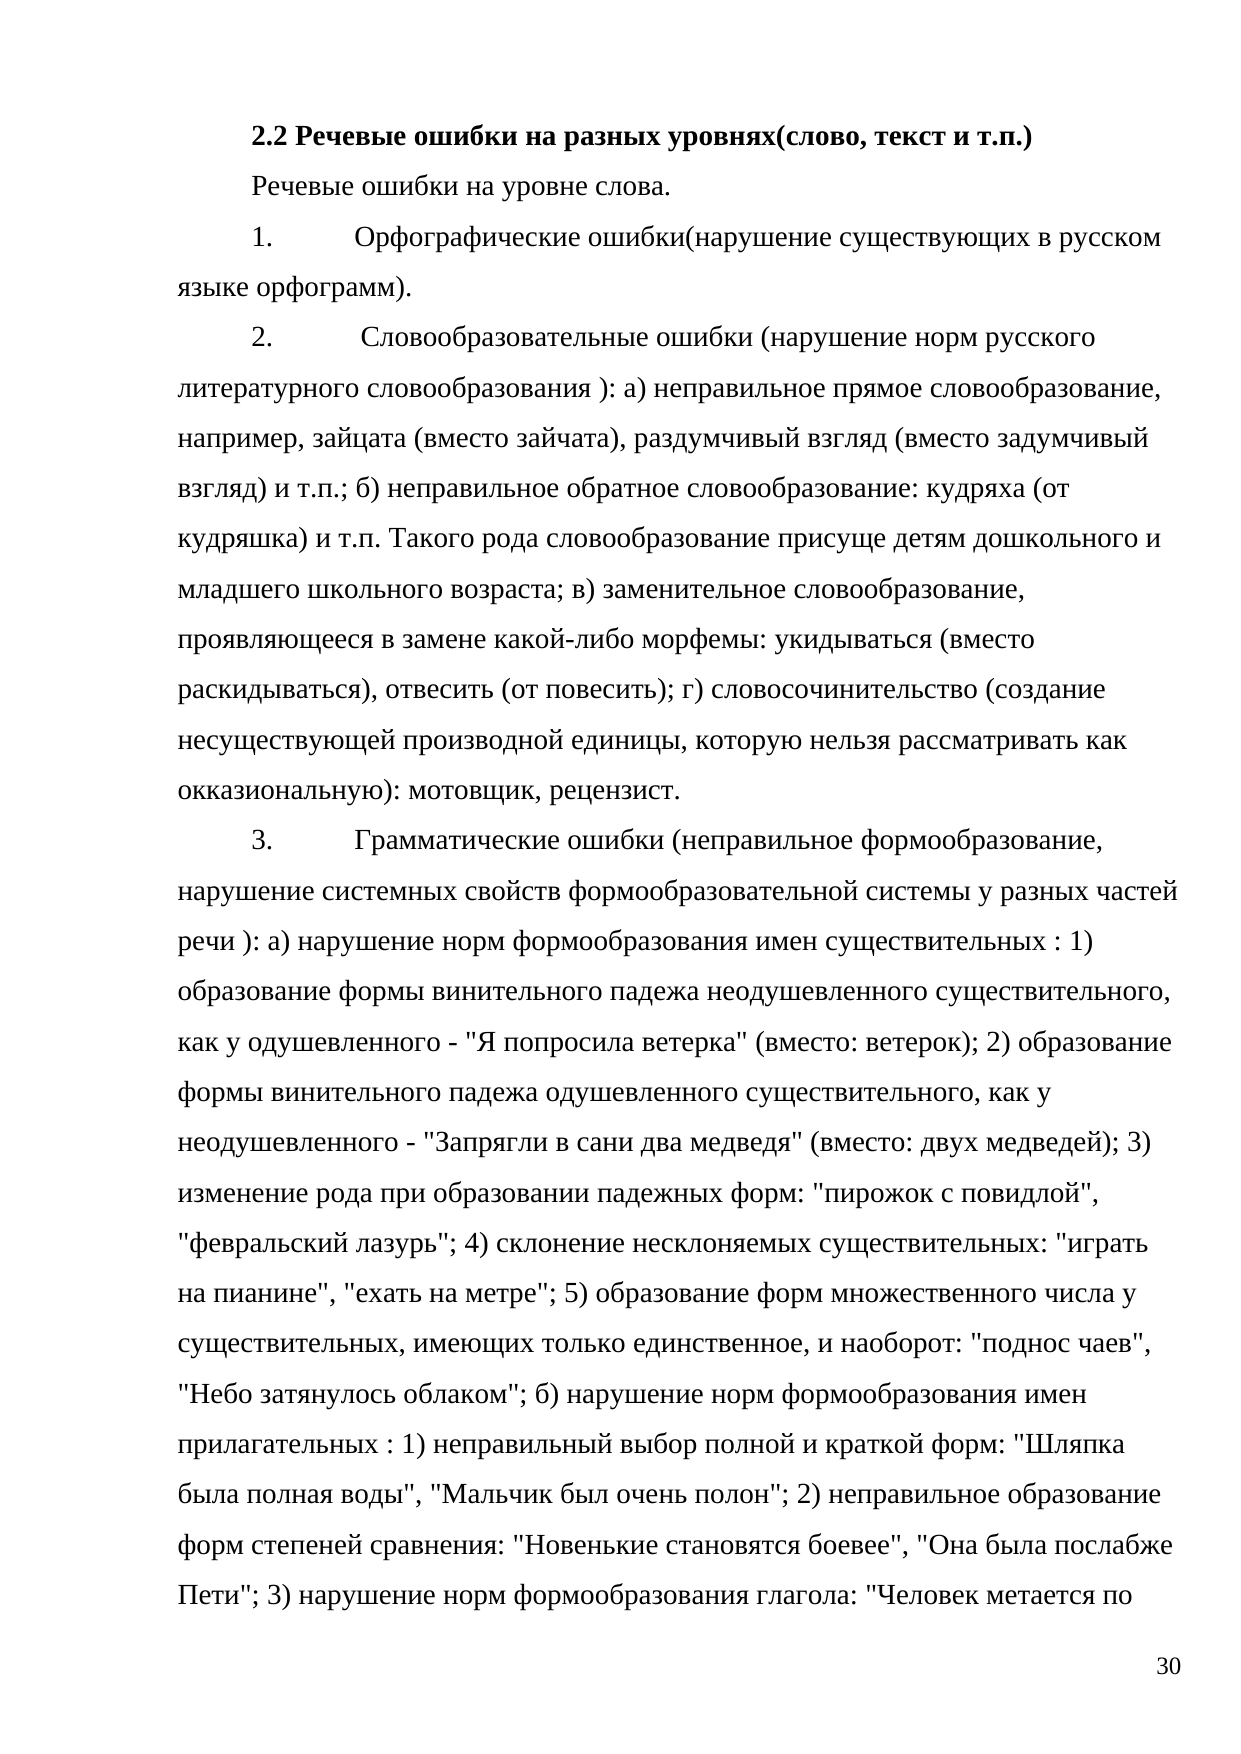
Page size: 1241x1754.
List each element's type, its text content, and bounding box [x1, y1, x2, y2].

text 2.2 Речевые ошибки на разных уровнях(слово, текст и т.п.) [177, 118, 1181, 152]
list Орфографические ошибки(нарушение существующих в русском языке орфограмм). [177, 219, 1181, 303]
list Словообразовательные ошибки (нарушение норм русского литературного словообразования ): а) неправильное прямое словообразование, например, зайцата (вместо зайчата), раздумчивый взгляд (вместо задумчивый взгляд) и т.п.; б) неправильное обратное словообразование: кудряха (от кудряшка) и т.п. Такого рода словообразование присуще детям дошкольного и младшего школьного возраста; в) заменительное словообразование, проявляющееся в замене какой-либо морфемы: укидываться (вместо раскидываться), отвесить (от повесить); г) словосочинительство (создание несуществующей производной единицы, которую нельзя рассматривать как окказиональную): мотовщик, рецензист. [177, 319, 1181, 806]
text Речевые ошибки на уровне слова. [177, 168, 1181, 202]
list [177, 822, 1181, 1611]
